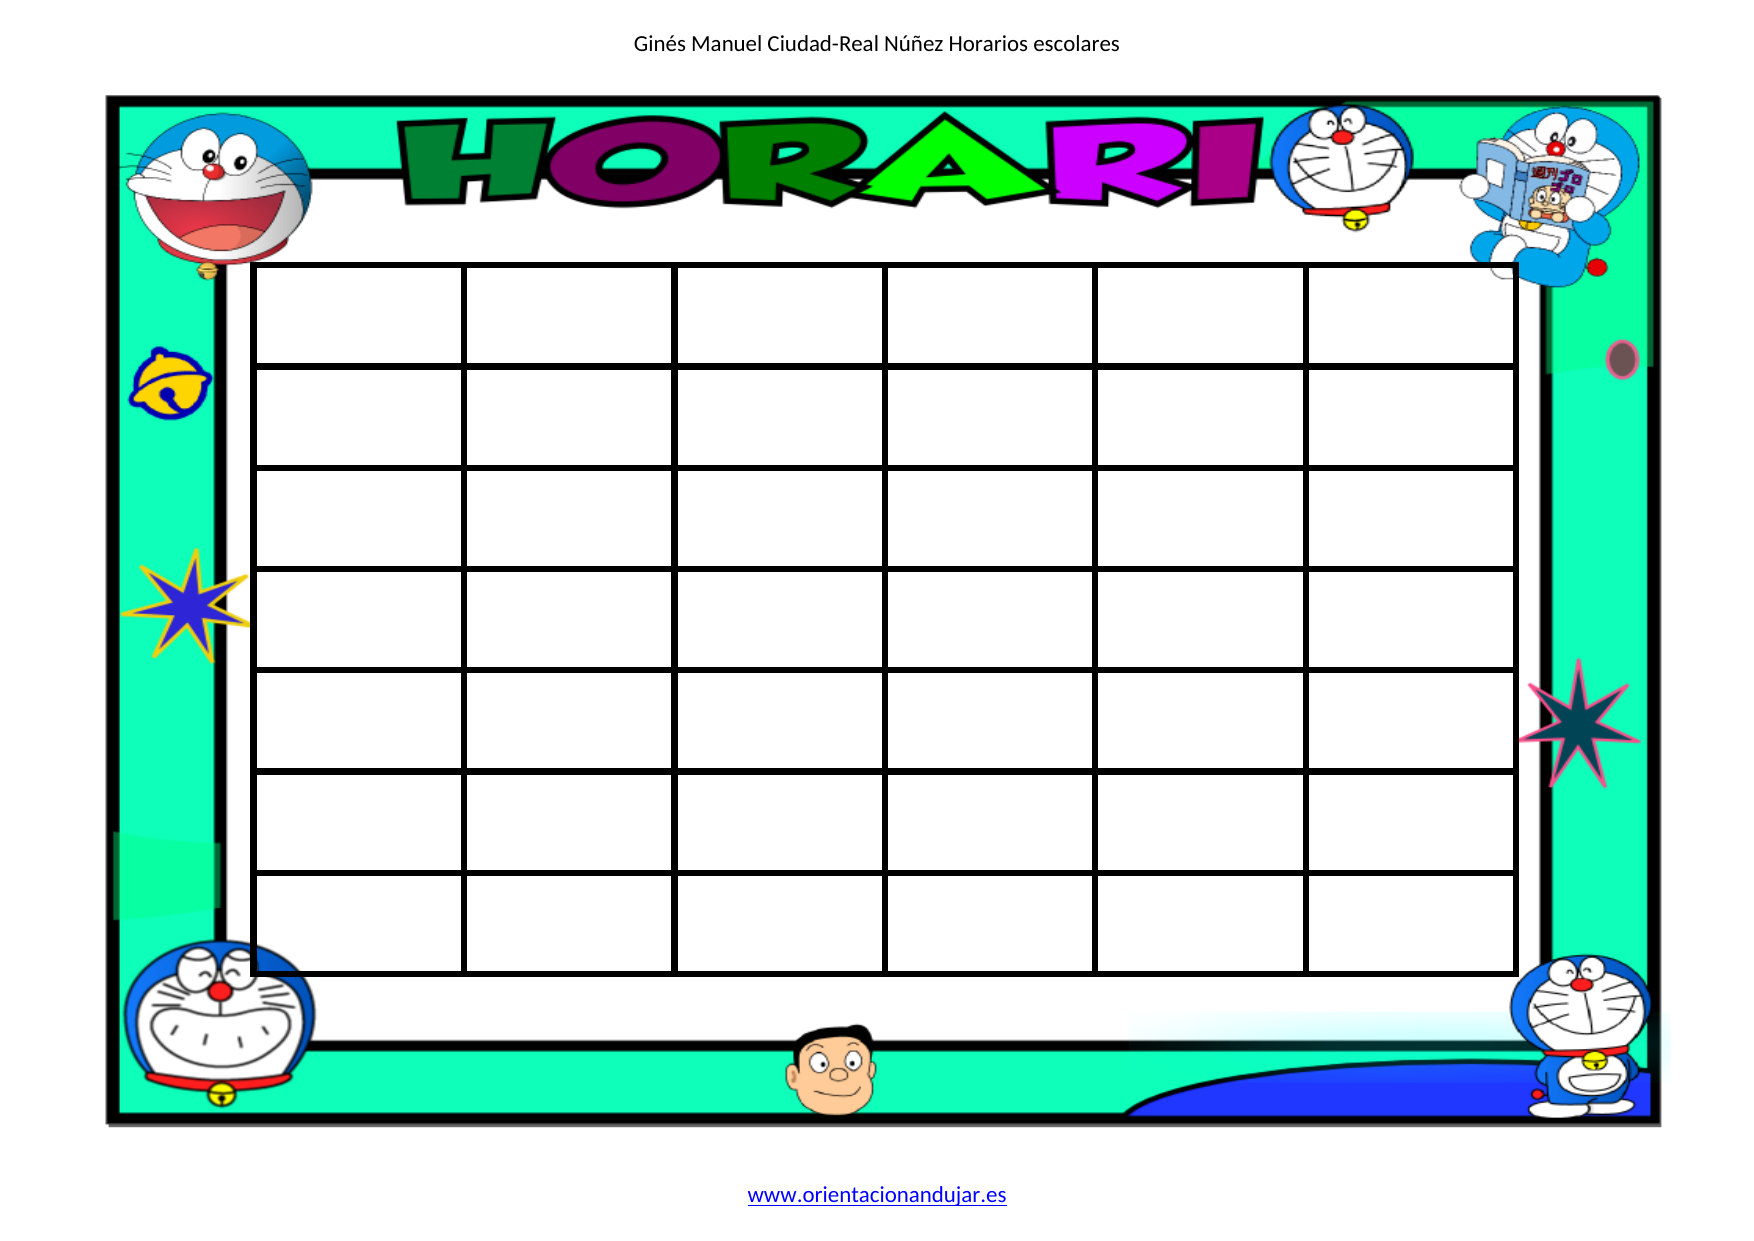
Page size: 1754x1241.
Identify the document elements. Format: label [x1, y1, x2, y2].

table_cell [1098, 876, 1303, 971]
table_header [467, 268, 671, 363]
table_cell [467, 370, 671, 464]
table_cell [678, 775, 882, 869]
table_cell [257, 673, 461, 768]
table_cell [678, 572, 882, 667]
table_cell [1098, 572, 1303, 667]
table_cell [888, 876, 1092, 971]
table_cell [678, 673, 882, 768]
table_cell [257, 775, 461, 869]
table_cell [1098, 673, 1303, 768]
table_cell [1309, 572, 1513, 667]
table_cell [1098, 775, 1303, 869]
table_cell [888, 370, 1092, 464]
table_cell [1309, 876, 1513, 971]
table_header [678, 268, 882, 363]
table_cell [467, 876, 671, 971]
table_cell [678, 876, 882, 971]
table_cell [467, 673, 671, 768]
table_cell [678, 471, 882, 566]
table_cell [1309, 775, 1513, 869]
table_header [1098, 268, 1303, 363]
table_cell [888, 775, 1092, 869]
table_cell [257, 876, 461, 971]
table_cell [467, 572, 671, 667]
table_cell [1309, 370, 1513, 464]
table_header [888, 268, 1092, 363]
table_header [1309, 268, 1513, 363]
table_cell [467, 775, 671, 869]
table_cell [888, 572, 1092, 667]
table_cell [888, 471, 1092, 566]
table_cell [1098, 471, 1303, 566]
table_cell [467, 471, 671, 566]
table_cell [1309, 471, 1513, 566]
table_cell [678, 370, 882, 464]
table_cell [257, 471, 461, 566]
table_cell [1309, 673, 1513, 768]
table_cell [257, 370, 461, 464]
table_cell [257, 572, 461, 667]
table_header [257, 268, 461, 363]
table_cell [888, 673, 1092, 768]
picture [98, 90, 1671, 1134]
table_cell [1098, 370, 1303, 464]
